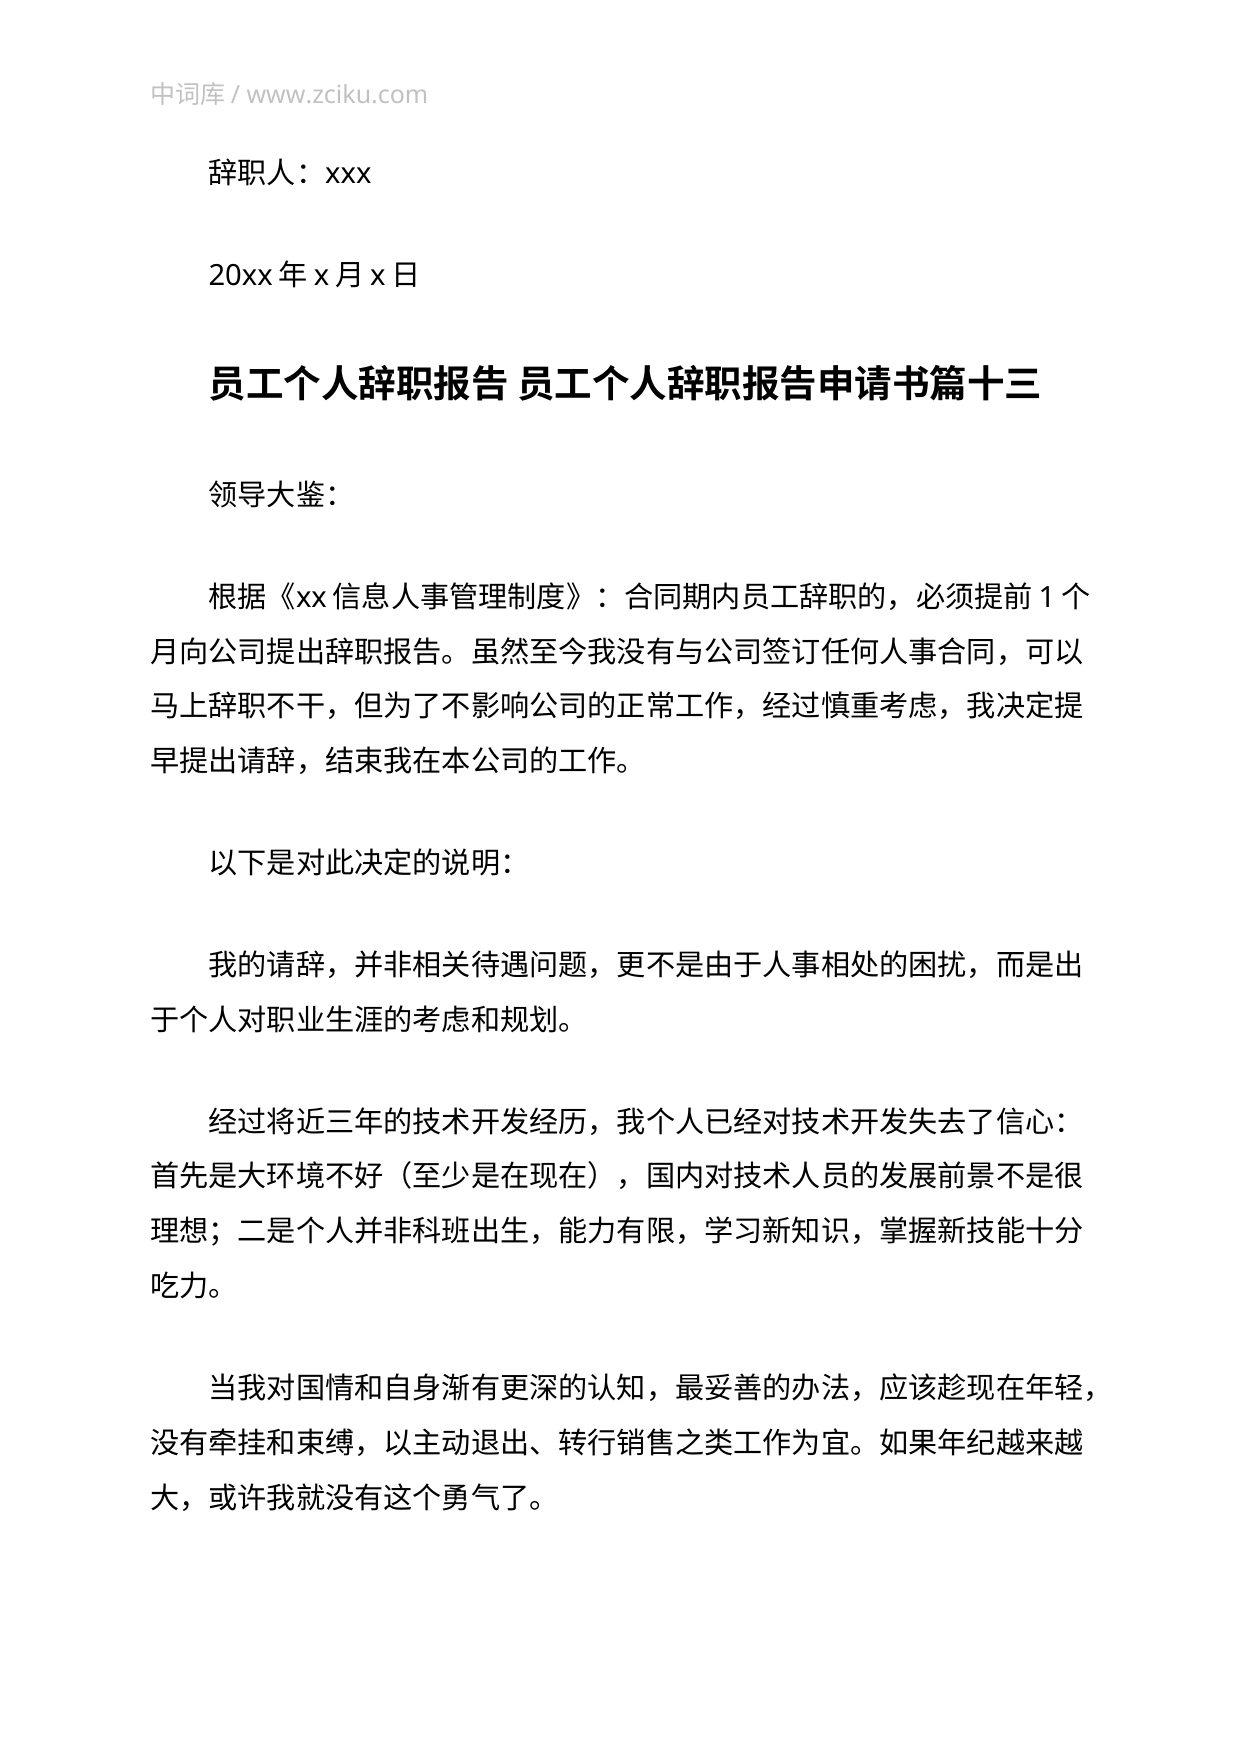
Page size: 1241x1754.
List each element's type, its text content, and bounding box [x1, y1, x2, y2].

text 20xx年x月x日 [150, 252, 1090, 294]
text 经过将近三年的技术开发经历，我个人已经对技术开发失去了信心：首先是大环境不好（至少是在现在），国内对技术人员的发展前景不是很理想；二是个人并非科班出生，能力有限，学习新知识，掌握新技能十分吃力。 [150, 1098, 1090, 1305]
text 当我对国情和自身渐有更深的认知，最妥善的办法，应该趁现在年轻，没有牵挂和束缚，以主动退出、转行销售之类工作为宜。如果年纪越来越大，或许我就没有这个勇气了。 [150, 1364, 1090, 1517]
text 辞职人：xxx [150, 150, 1090, 192]
text 领导大鉴： [150, 471, 1090, 514]
text 员工个人辞职报告 员工个人辞职报告申请书篇十三 [150, 354, 1090, 408]
text 以下是对此决定的说明： [150, 840, 1090, 882]
text 我的请辞，并非相关待遇问题，更不是由于人事相处的困扰，而是出于个人对职业生涯的考虑和规划。 [150, 941, 1090, 1039]
text 根据《xx信息人事管理制度》：合同期内员工辞职的，必须提前1个月向公司提出辞职报告。虽然至今我没有与公司签订任何人事合同，可以马上辞职不干，但为了不影响公司的正常工作，经过慎重考虑，我决定提早提出请辞，结束我在本公司的工作。 [150, 573, 1090, 780]
